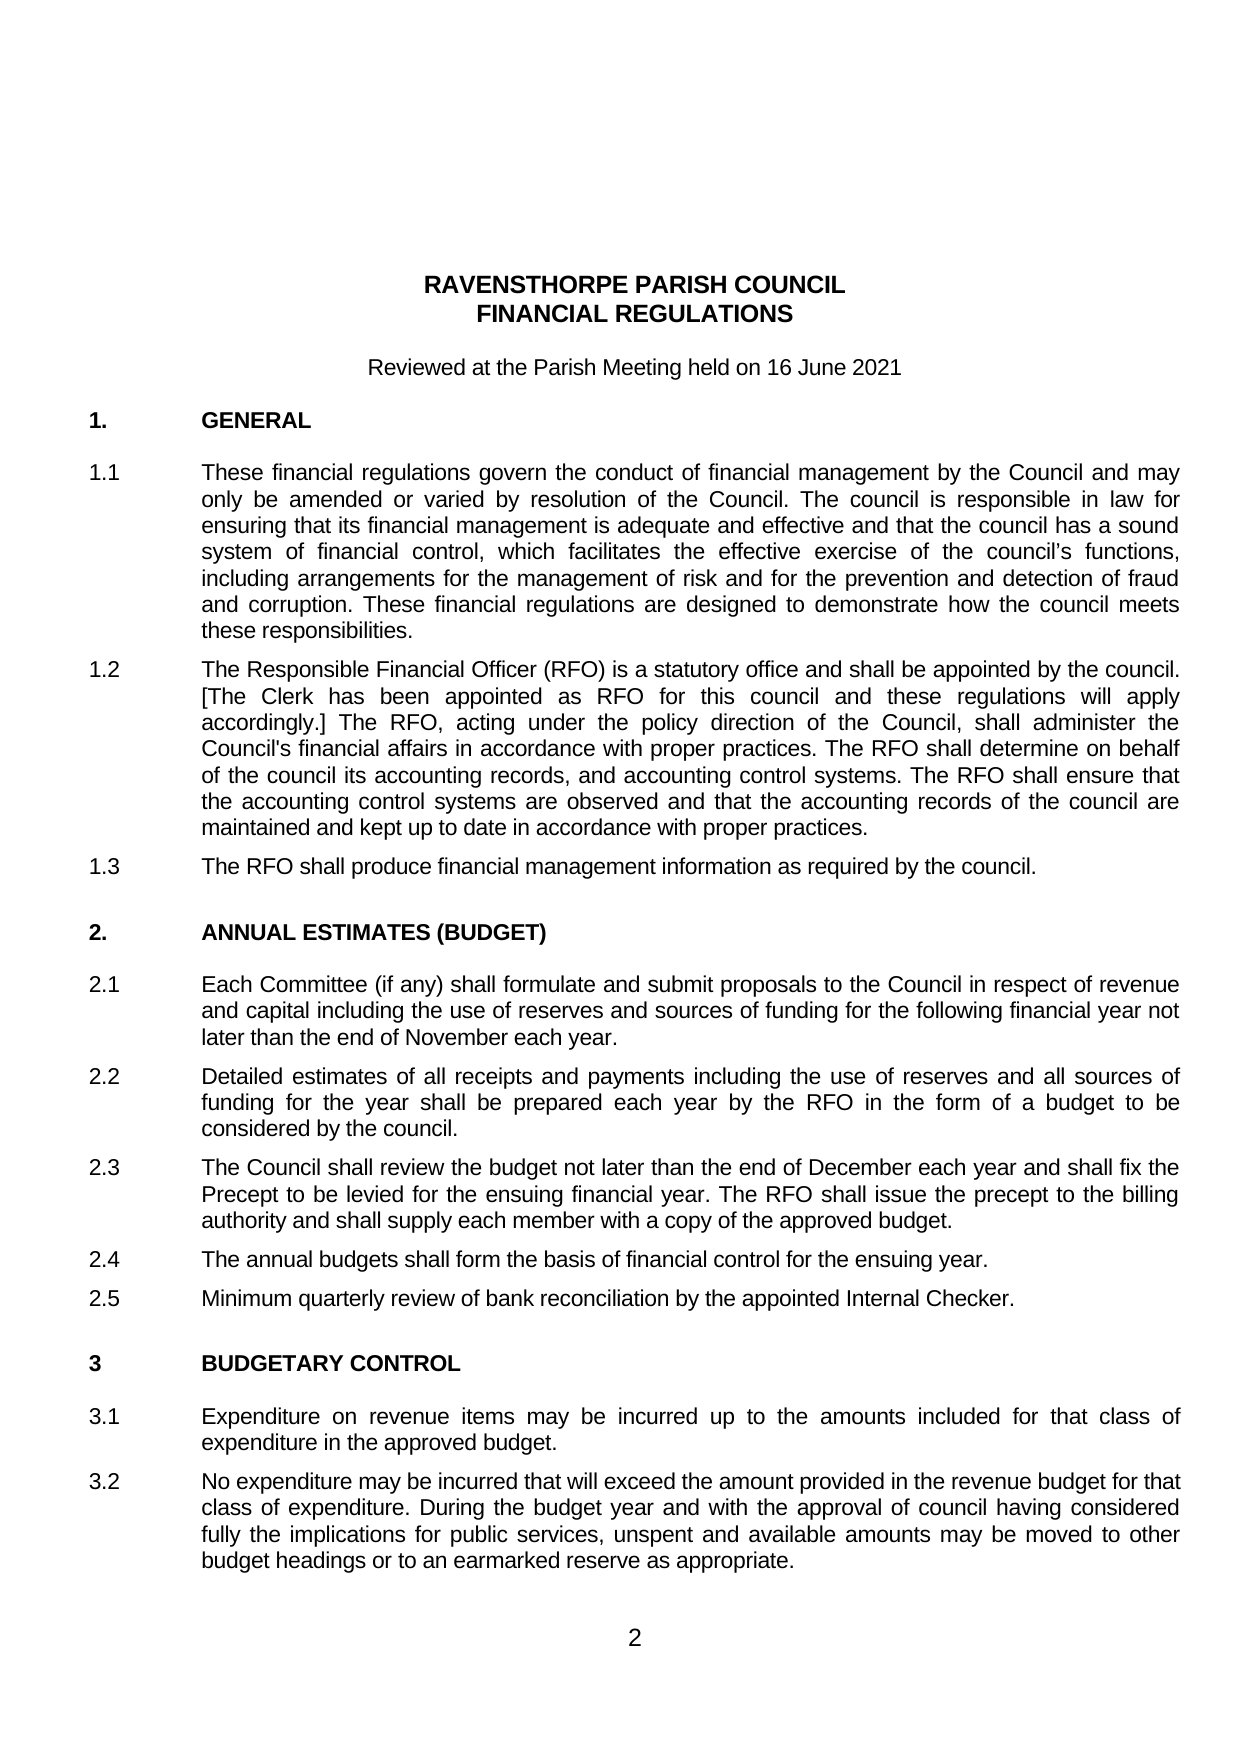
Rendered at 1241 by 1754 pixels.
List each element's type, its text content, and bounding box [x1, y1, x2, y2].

text 2.1 Each Committee (if any) shall formulate and submit proposals to the Council in respect of revenue and capital including the use of reserves and sources of funding for the following financial year not later than the end of November each year. [89, 971, 1181, 1050]
text RAVENSTHORPE PARISH COUNCIL [89, 270, 1181, 299]
text 1.2 The Responsible Financial Officer (RFO) is a statutory office and shall be appointed by the council. [The Clerk has been appointed as RFO for this council and these regulations will apply accordingly.] The RFO, acting under the policy direction of the Council, shall administer the Council's financial affairs in accordance with proper practices. The RFO shall determine on behalf of the council its accounting records, and accounting control systems. The RFO shall ensure that the accounting control systems are observed and that the accounting records of the council are maintained and kept up to date in accordance with proper practices. [89, 656, 1181, 841]
text Reviewed at the Parish Meeting held on 16 June 2021 [89, 354, 1181, 380]
text 3.1 Expenditure on revenue items may be incurred up to the amounts included for that class of expenditure in the approved budget. [89, 1403, 1181, 1455]
text 1.1 These financial regulations govern the conduct of financial management by the Council and may only be amended or varied by resolution of the Council. The council is responsible in law for ensuring that its financial management is adequate and effective and that the council has a sound system of financial control, which facilitates the effective exercise of the council’s functions, including arrangements for the management of risk and for the prevention and detection of fraud and corruption. These financial regulations are designed to demonstrate how the council meets these responsibilities. [89, 459, 1181, 644]
text 3.2 No expenditure may be incurred that will exceed the amount provided in the revenue budget for that class of expenditure. During the budget year and with the approval of council having considered fully the implications for public services, unspent and available amounts may be moved to other budget headings or to an earmarked reserve as appropriate. [89, 1468, 1181, 1573]
text FINANCIAL REGULATIONS [89, 299, 1181, 327]
text 2.5 Minimum quarterly review of bank reconciliation by the appointed Internal Checker. [89, 1285, 1181, 1311]
text 2. ANNUAL ESTIMATES (BUDGET) [89, 918, 1181, 945]
text 2.3 The Council shall review the budget not later than the end of December each year and shall fix the Precept to be levied for the ensuing financial year. The RFO shall issue the precept to the billing authority and shall supply each member with a copy of the approved budget. [89, 1154, 1181, 1233]
text 2.2 Detailed estimates of all receipts and payments including the use of reserves and all sources of funding for the year shall be prepared each year by the RFO in the form of a budget to be considered by the council. [89, 1063, 1181, 1142]
text 1.3 The RFO shall produce financial management information as required by the council. [89, 853, 1181, 879]
text 3 BUDGETARY CONTROL [89, 1350, 1181, 1376]
text 2.4 The annual budgets shall form the basis of financial control for the ensuing year. [89, 1246, 1181, 1272]
text 1. GENERAL [89, 407, 1181, 433]
